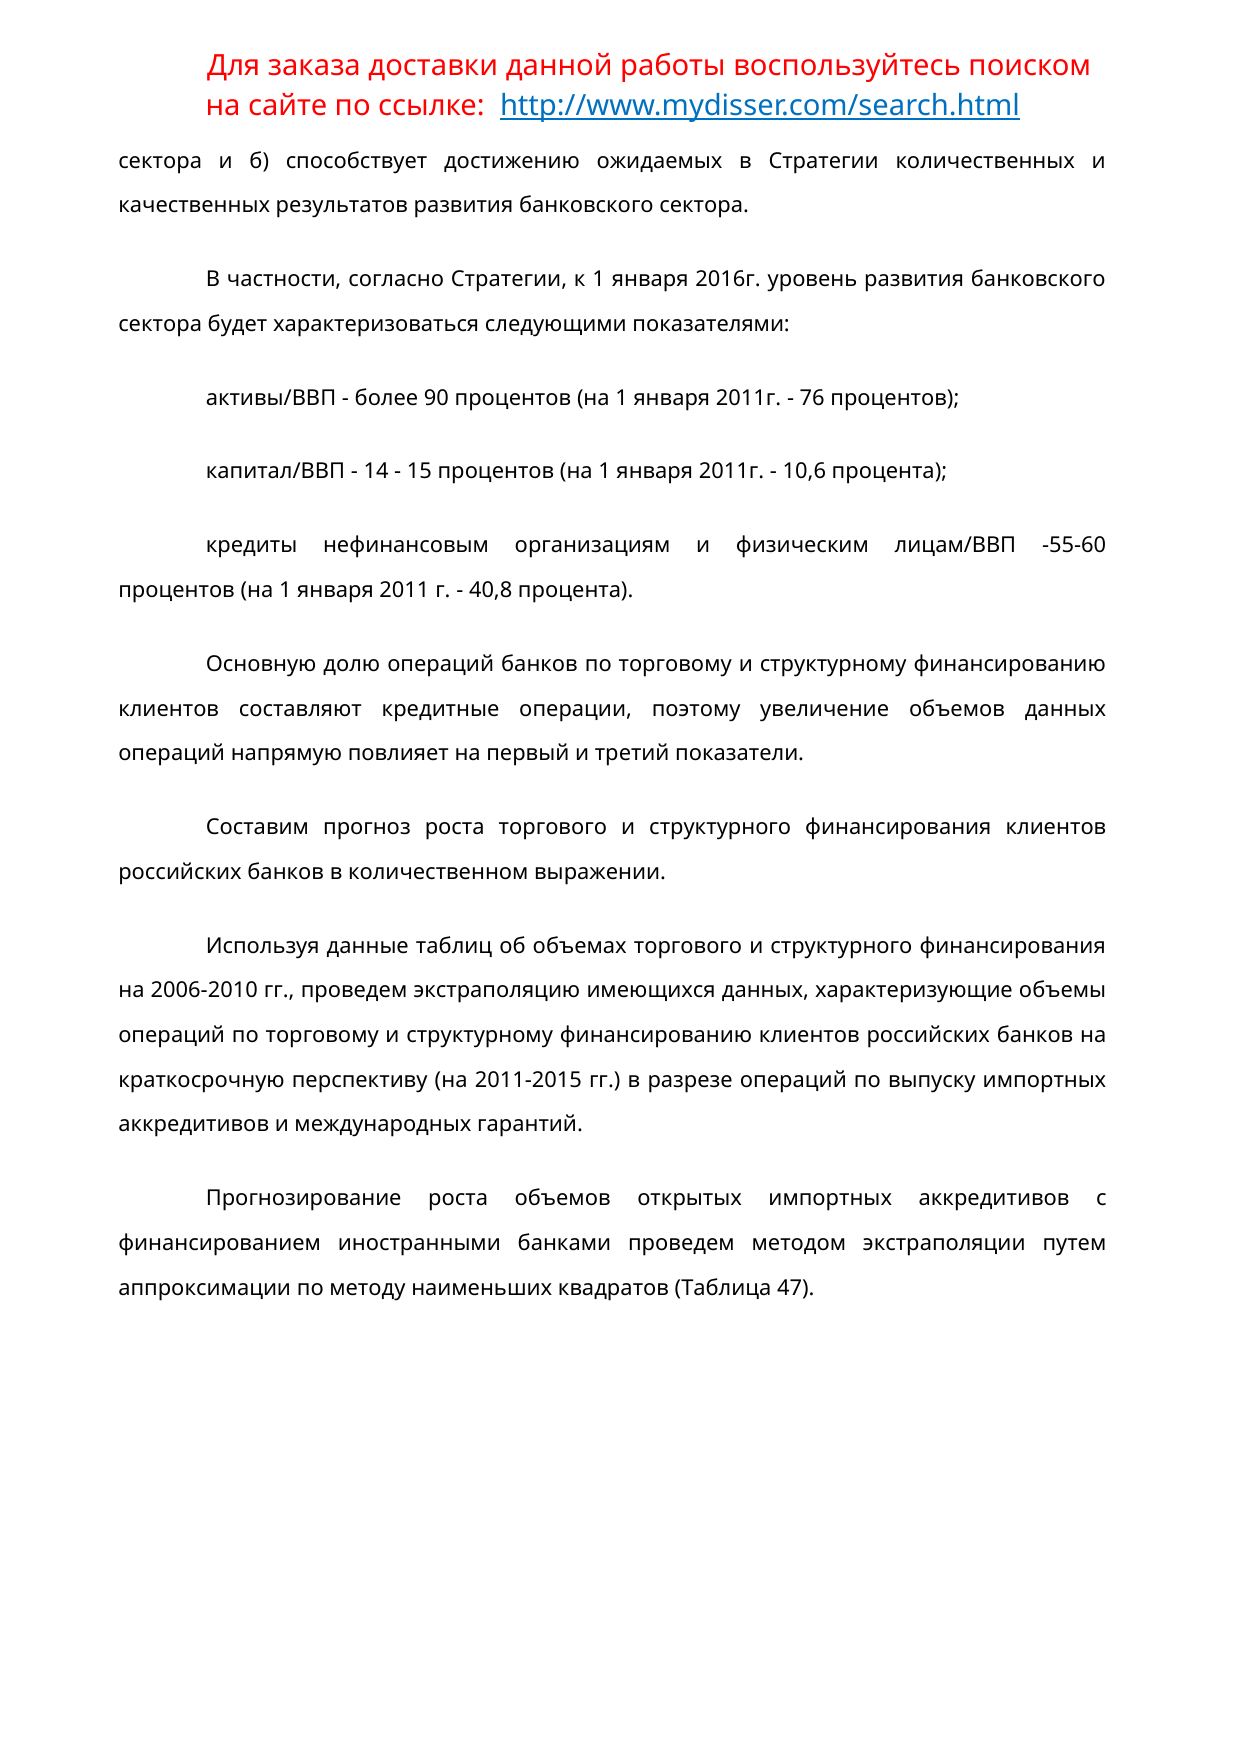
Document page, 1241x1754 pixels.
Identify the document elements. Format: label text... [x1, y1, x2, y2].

text активы/ВВП - более 90 процентов (на 1 января 2011г. - 76 процентов); [118, 382, 1107, 411]
text кредиты нефинансовым организациям и физическим лицам/ВВП -55-60 процентов (на 1 января 2011 г. - 40,8 процента). [118, 529, 1107, 604]
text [118, 144, 1107, 219]
text Составим прогноз роста торгового и структурного финансирования клиентов российских банков в количественном выражении. [118, 811, 1107, 886]
text Используя данные таблиц об объемах торгового и структурного финансирования на 2006-2010 гг., проведем экстраполяцию имеющихся данных, характеризующие объемы операций по торговому и структурному финансированию клиентов российских банков на краткосрочную перспективу (на 2011-2015 гг.) в разрезе операций по выпуску импортных аккредитивов и международных гарантий. [118, 930, 1107, 1138]
text Основную долю операций банков по торговому и структурному финансированию клиентов составляют кредитные операции, поэтому увеличение объемов данных операций напрямую повлияет на первый и третий показатели. [118, 648, 1107, 767]
text капитал/ВВП - 14 - 15 процентов (на 1 января 2011г. - 10,6 процента); [118, 456, 1107, 485]
text В частности, согласно Стратегии, к 1 января 2016г. уровень развития банковского сектора будет характеризоваться следующими показателями: [118, 263, 1107, 338]
text Прогнозирование роста объемов открытых импортных аккредитивов с финансированием иностранными банками проведем методом экстраполяции путем аппроксимации по методу наименьших квадратов (Таблица 47). [118, 1182, 1107, 1301]
